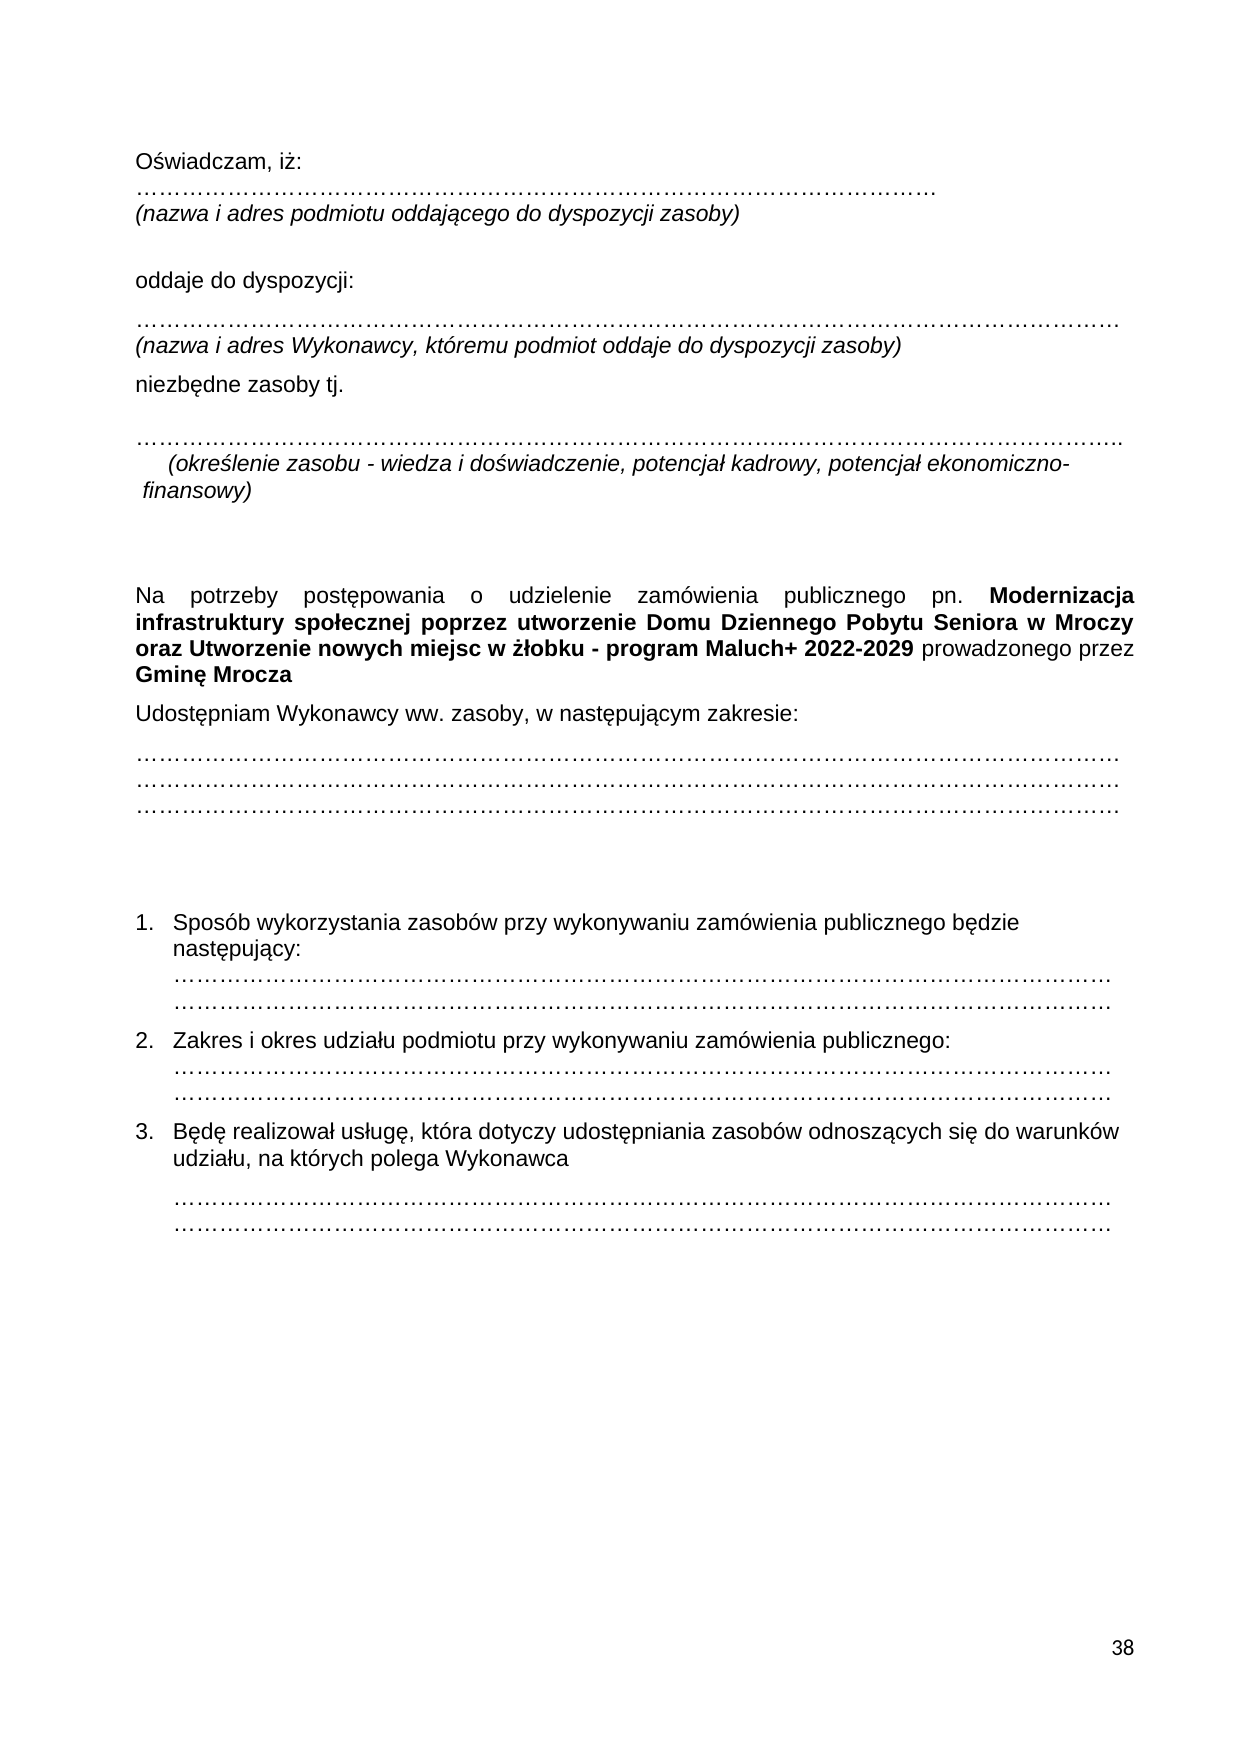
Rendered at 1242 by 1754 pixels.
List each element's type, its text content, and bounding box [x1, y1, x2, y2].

text ………………………………………………………………………………………………………………………………………………………………………………………………………………………… [173, 1183, 1134, 1236]
table_header (określenie zasobu - wiedza i doświadczenie, potencjał kadrowy, potencjał ekonomiczno-finansowy) [135, 450, 1094, 503]
text ………………………………………………………………………………………………………………… (nazwa i adres Wykonawcy, któremu podmiot oddaje do dyspozycji zasoby) [135, 306, 1134, 359]
list Sposób wykorzystania zasobów przy wykonywaniu zamówienia publicznego będzie następujący: ………………………………………………………………………………………………………………………………………………………………………………………………………………………… [135, 909, 1134, 1014]
list Będę realizował usługę, która dotyczy udostępniania zasobów odnoszących się do warunków udziału, na których polega Wykonawca [135, 1118, 1134, 1171]
text Udostępniam Wykonawcy ww. zasoby, w następującym zakresie: [135, 700, 1134, 726]
list Zakres i okres udziału podmiotu przy wykonywaniu zamówienia publicznego: ………………………………………………………………………………………………………………………………………………………………………………………………………………………… [135, 1027, 1134, 1106]
text Oświadczam, iż: …………………………………………………………………………………………… (nazwa i adres podmiotu oddającego do dyspozycji zasoby) [135, 148, 1134, 255]
text Na potrzeby postępowania o udzielenie zamówienia publicznego pn. Modernizacja infrastruktury społecznej poprzez utworzenie Domu Dziennego Pobytu Seniora w Mroczy oraz Utworzenie nowych miejsc w żłobku - program Maluch+ 2022-2029 prowadzonego przez Gminę Mrocza [135, 582, 1134, 687]
text ……………………………………………………………………………………………………………………………………………………………………………………………………………………………………………………………………………………………………………………………………………………… [135, 739, 1134, 818]
text niezbędne zasoby tj. [135, 371, 1134, 398]
text oddaje do dyspozycji: [135, 267, 1134, 294]
text …………………………………………………………………………..…………………………………….. [135, 424, 1134, 450]
